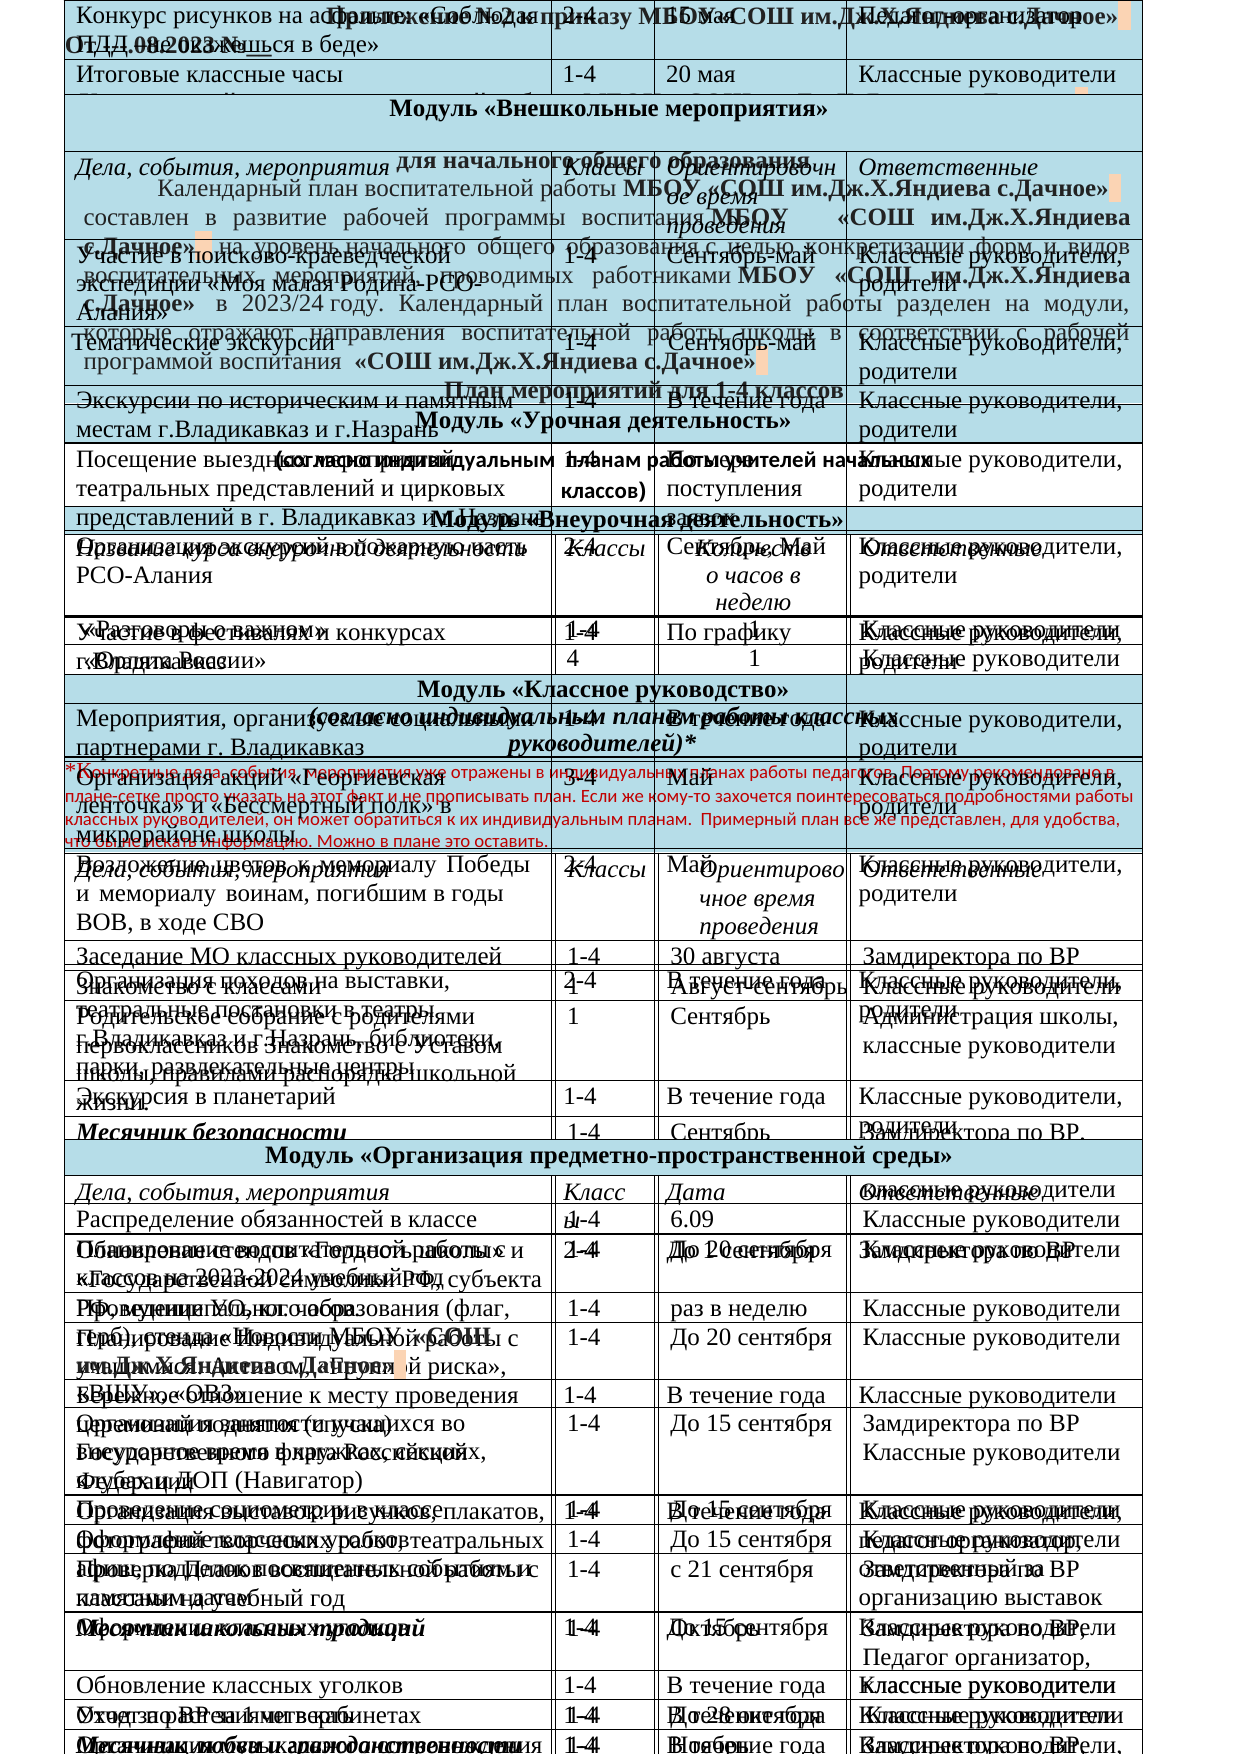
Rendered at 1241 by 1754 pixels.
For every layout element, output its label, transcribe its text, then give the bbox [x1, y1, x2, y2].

table_cell Классные руководители [847, 60, 1142, 94]
table_cell Экскурсия в планетарий [65, 1081, 551, 1139]
table_cell Классные руководители, родители [847, 762, 1142, 848]
table_cell Организация акций «Георгиевская ленточка» и «Бессмертный полк» в микрорайоне школы [65, 762, 551, 848]
table_cell Классные руководители, родители [847, 444, 1142, 530]
table_cell 1-4 [552, 704, 654, 761]
table_cell По мере поступления заявок [655, 444, 846, 530]
table_cell В течение года [655, 1671, 846, 1699]
table_cell Итоговые классные часы [65, 60, 551, 94]
table_cell 3-4 [552, 762, 654, 848]
table_cell По графику [655, 618, 846, 703]
table_header Педагог-организатор [847, 1, 1142, 58]
table_cell Дата [655, 1176, 846, 1234]
table_cell В течение года [655, 1730, 846, 1754]
table_cell В течение года [655, 704, 846, 761]
table_cell Классные руководители, родители [847, 240, 1142, 326]
table_cell Оформление классных уголков [65, 1612, 551, 1669]
table_cell Классные руководители [847, 1671, 1142, 1699]
table_cell Классные руководители, родители [847, 327, 1142, 384]
table_cell Классные руководители [847, 1380, 1142, 1495]
table_cell Посещение выездных мероприятий театральных представлений и цирковых представлений в г. Владикавказ и г.Назрань [65, 444, 551, 530]
table_cell Обновление классных уголков [65, 1671, 551, 1699]
table_cell 1-4 [552, 1612, 654, 1669]
table_cell 1-4 [552, 1081, 654, 1139]
table_cell 1-4 [552, 386, 654, 443]
table_cell Май [655, 849, 846, 964]
table_cell 1-4 [552, 1700, 654, 1729]
table_cell 2-4 [552, 531, 654, 616]
table_cell 2-4 [552, 965, 654, 1080]
table_cell Тематические экскурсии [65, 327, 551, 384]
table_cell Классные руководители, педагог организатор, ответственный за организацию выставок [847, 1496, 1142, 1611]
table_cell До 15 сентября [655, 1612, 846, 1669]
table_cell Классные руководители, родители [847, 704, 1142, 761]
table_cell Организация походов на выставки, театральные постановки в театры г.Владикавказ и г.Назрань, библиотеки, парки, развлекательные центры [65, 965, 551, 1080]
table_cell Организация музыкального сопровождения праздников, информационных сообщений посредством школьного радио, музыкальной колонки [65, 1730, 551, 1754]
table_cell Классные руководители, родители [847, 386, 1142, 443]
table_header 15 мая [655, 1, 846, 58]
table_cell Организация экскурсий в пожарную часть РСО-Алания [65, 531, 551, 616]
table_cell 1-4 [552, 1496, 654, 1611]
table_cell Уход за растениями в кабинетах [65, 1700, 551, 1729]
table_cell Май [655, 762, 846, 848]
table_cell Ответственные [847, 152, 1142, 239]
table_cell Сентябрь-май [655, 240, 846, 326]
table_cell 1-4 [552, 240, 654, 326]
table_cell 1-4 [552, 618, 654, 703]
table_cell 1-4 [552, 1671, 654, 1699]
table_cell Сентябрь-май [655, 327, 846, 384]
table_cell Дела, события, мероприятия [65, 152, 551, 239]
table_cell В течение года [655, 386, 846, 443]
table_cell Дела, события, мероприятия [65, 1176, 551, 1234]
table_cell Экскурсии по историческим и памятным местам г.Владикавказ и г.Назрань [65, 386, 551, 443]
table_cell Классные руководители [847, 1700, 1142, 1729]
table_cell Классные руководители, родители [847, 618, 1142, 703]
table_cell Организация выставок: рисунков, плакатов, фотографий творческих работ, театральных афиш, подделок посвященных событиям и памятным датам [65, 1496, 551, 1611]
table_cell Ответственные [847, 1176, 1142, 1234]
table_cell Классы [552, 1176, 654, 1234]
table_cell Сентябрь, Май [655, 531, 846, 616]
table_cell В течение года [655, 965, 846, 1080]
table_cell Классные руководители, родители [847, 1081, 1142, 1139]
table_cell Классы [552, 152, 654, 239]
table_cell Возложение цветов к мемориалу Победы и мемориалу воинам, погибшим в годы ВОВ, в ходе СВО [65, 849, 551, 964]
table_cell В течение года [655, 1700, 846, 1729]
table_cell Классные руководители, педагог организатор [847, 1730, 1142, 1754]
table_cell В течение года [655, 1081, 846, 1139]
table_cell 20 мая [655, 60, 846, 94]
table_cell Классные руководители, родители [847, 531, 1142, 616]
table_cell Классные руководители, родители [847, 965, 1142, 1080]
table_header 2-4 [552, 1, 654, 58]
table_cell Участие в фестивалях и конкурсах г.Владикавказ [65, 618, 551, 703]
table_header Конкурс рисунков на асфальте: «Соблюдая ПДД –не окажешься в беде» [65, 1, 551, 58]
table_cell 1-4 [552, 60, 654, 94]
table_cell 2-4 [552, 849, 654, 964]
table_cell 1-4 [552, 1730, 654, 1754]
table_cell Ориентировочное время проведения [655, 152, 846, 239]
table_cell Обновление стендов «Гордость школы» и «Государственной символики РФ, субъекта РФ, муниципального образования (флаг, герб), стенда «Новости МБОУ «СОШ им.Дж.Х.Яндиева с.Дачное» [65, 1235, 551, 1379]
table_cell Мероприятия, организуемые социальными партнерами г. Владикавказ [65, 704, 551, 761]
table_cell Замдиректора по ВР [847, 1235, 1142, 1379]
table_cell До 1 сентября [655, 1235, 846, 1379]
table_cell 1-4 [552, 1380, 654, 1495]
table_cell Модуль «Внешкольные мероприятия» [65, 95, 1142, 151]
table_cell 2-4 [552, 1235, 654, 1379]
table_cell В течение года [655, 1496, 846, 1611]
table_cell Модуль «Организация предметно-пространственной среды» [65, 1140, 1142, 1175]
table_cell 1-4 [552, 444, 654, 530]
table_cell Классные руководители [847, 1612, 1142, 1669]
table_cell Классные руководители, родители [847, 849, 1142, 964]
table_cell 1-4 [552, 327, 654, 384]
table_cell Бережное отношение к месту проведения церемоний поднятия (спуска) Государственного флага Российской Федерации [65, 1380, 551, 1495]
table_cell В течение года [655, 1380, 846, 1495]
table_cell Участие в поисково-краеведческой экспедиции «Моя малая Родина-РСО-Алания» [65, 240, 551, 326]
